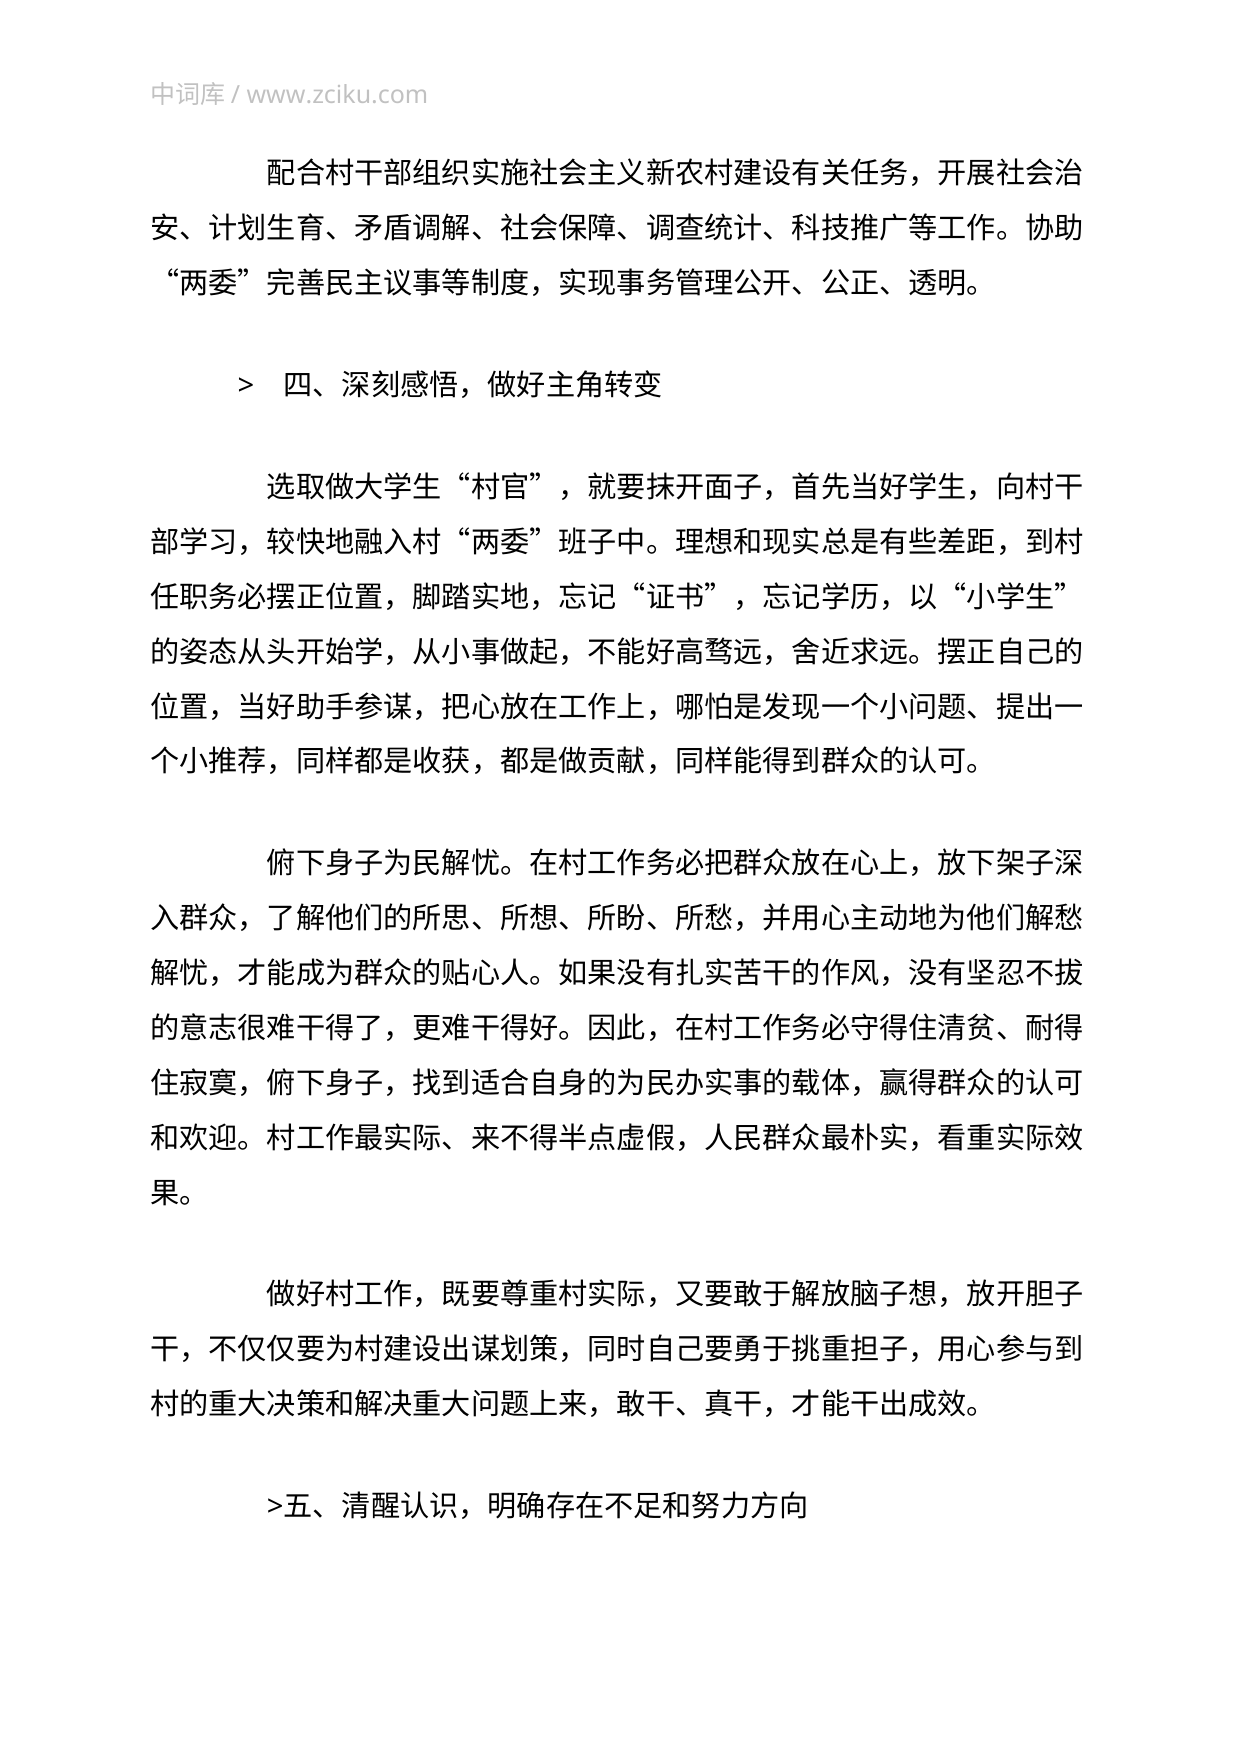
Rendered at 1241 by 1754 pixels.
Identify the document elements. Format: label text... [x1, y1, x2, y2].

text 俯下身子为民解忧。在村工作务必把群众放在心上，放下架子深入群众，了解他们的所思、所想、所盼、所愁，并用心主动地为他们解愁解忧，才能成为群众的贴心人。如果没有扎实苦干的作风，没有坚忍不拔的意志很难干得了，更难干得好。因此，在村工作务必守得住清贫、耐得住寂寞，俯下身子，找到适合自身的为民办实事的载体，赢得群众的认可和欢迎。村工作最实际、来不得半点虚假，人民群众最朴实，看重实际效果。 [150, 840, 1090, 1211]
text > 四、深刻感悟，做好主角转变 [150, 362, 1090, 404]
text 做好村工作，既要尊重村实际，又要敢于解放脑子想，放开胆子干，不仅仅要为村建设出谋划策，同时自己要勇于挑重担子，用心参与到村的重大决策和解决重大问题上来，敢干、真干，才能干出成效。 [150, 1271, 1090, 1423]
text >五、清醒认识，明确存在不足和努力方向 [150, 1482, 1090, 1525]
text 选取做大学生“村官”，就要抹开面子，首先当好学生，向村干部学习，较快地融入村“两委”班子中。理想和现实总是有些差距，到村任职务必摆正位置，脚踏实地，忘记“证书”，忘记学历，以“小学生”的姿态从头开始学，从小事做起，不能好高骛远，舍近求远。摆正自己的位置，当好助手参谋，把心放在工作上，哪怕是发现一个小问题、提出一个小推荐，同样都是收获，都是做贡献，同样能得到群众的认可。 [150, 463, 1090, 780]
text 配合村干部组织实施社会主义新农村建设有关任务，开展社会治安、计划生育、矛盾调解、社会保障、调查统计、科技推广等工作。协助“两委”完善民主议事等制度，实现事务管理公开、公正、透明。 [150, 150, 1090, 302]
